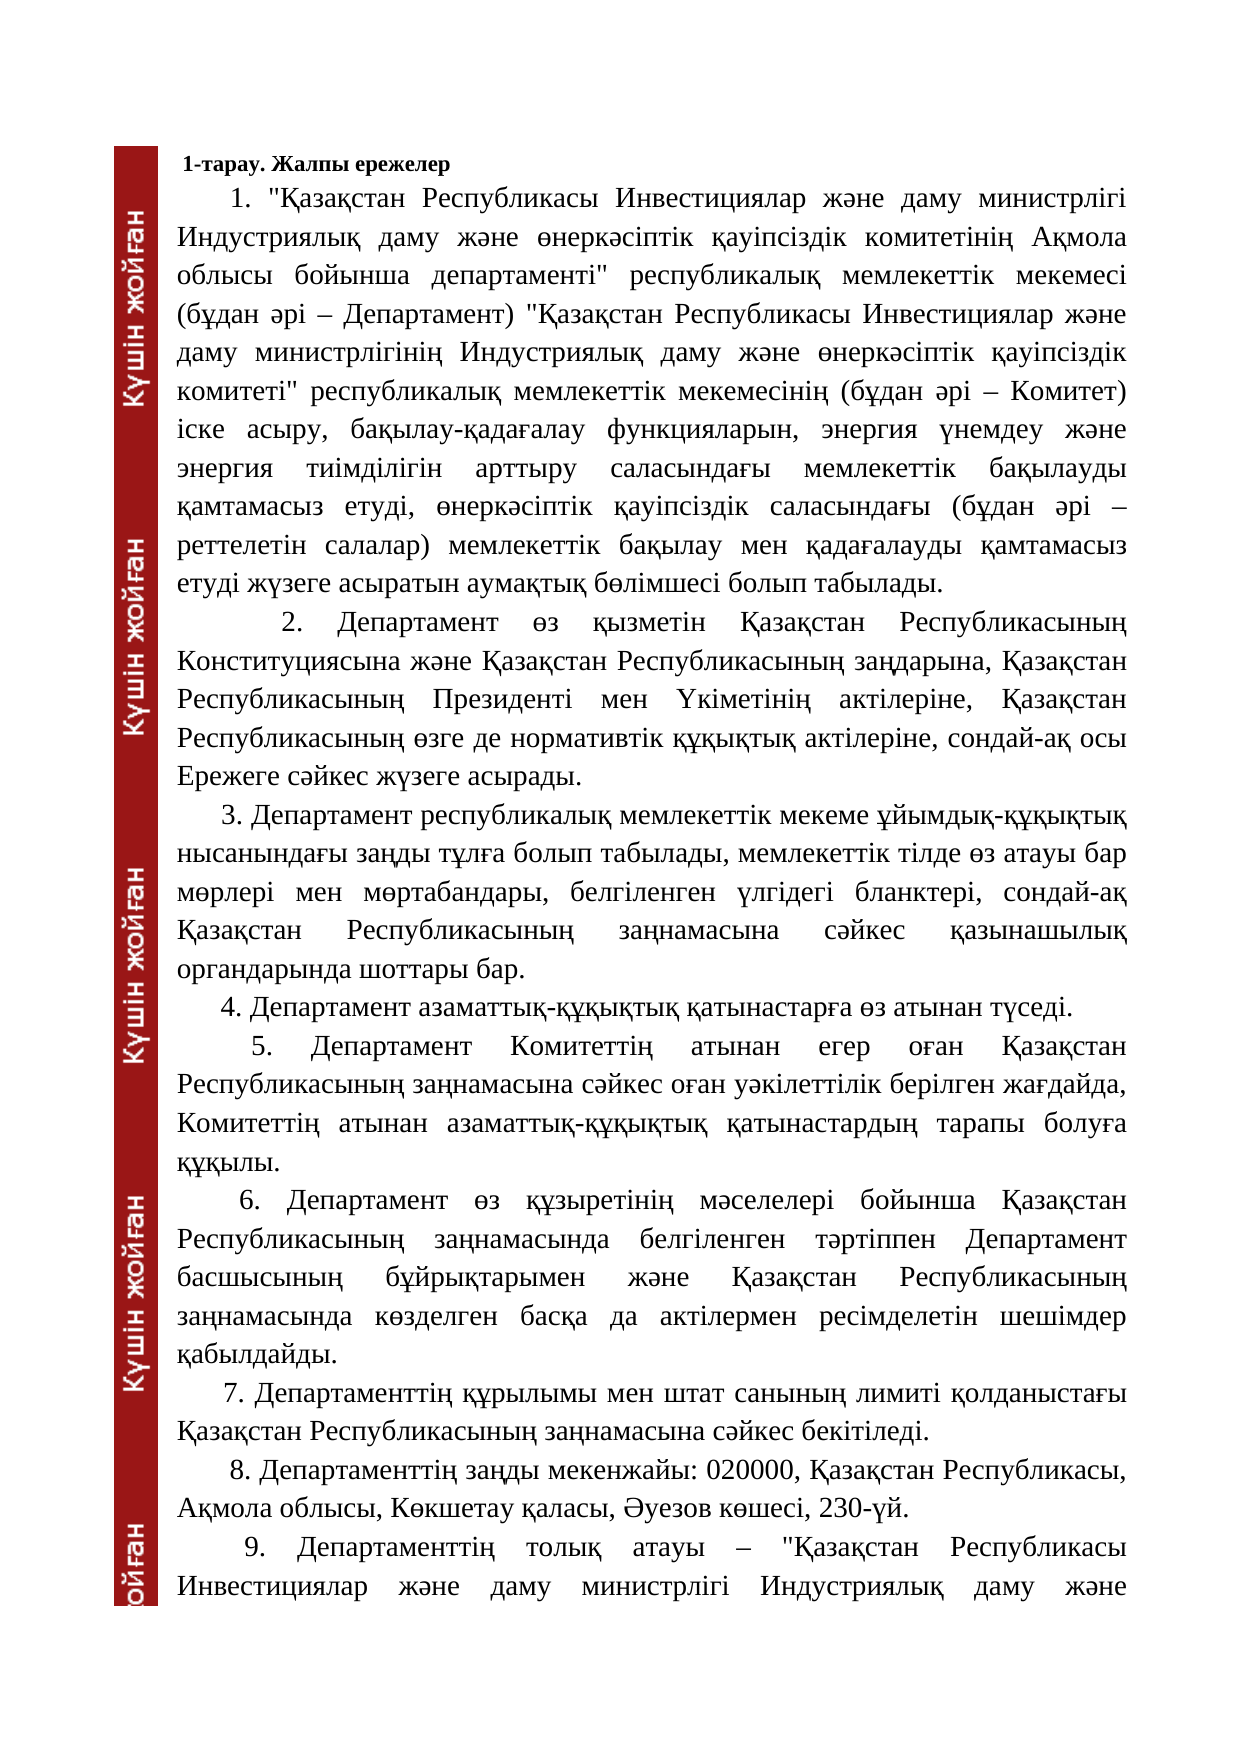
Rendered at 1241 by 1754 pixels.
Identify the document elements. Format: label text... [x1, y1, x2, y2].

picture [114, 176, 158, 180]
text 1. "Қазақстан Республикасы Инвестициялар және даму министрлігі Индустриялық даму және өнеркәсіптік қауіпсіздік комитетінің Ақмола облысы бойынша департаменті" республикалық мемлекеттік мекемесі (бұдан әрі – Департамент) "Қазақстан Республикасы Инвестициялар және даму министрлігінің Индустриялық даму және өнеркәсіптік қауіпсіздік комитеті" республикалық мемлекеттік мекемесінің (бұдан әрі – Комитет) іске асыру, бақылау-қадағалау функцияларын, энергия үнемдеу және энергия тиімділігін арттыру саласындағы мемлекеттік бақылауды қамтамасыз етуді, өнеркәсіптік қауіпсіздік саласындағы (бұдан әрі – реттелетін салалар) мемлекеттік бақылау мен қадағалауды қамтамасыз етуді жүзеге асыратын аумақтық бөлімшесі болып табылады. [112, 180, 1128, 599]
picture [114, 599, 158, 604]
picture [114, 792, 158, 797]
text 5. Департамент Комитеттің атынан егер оған Қазақстан Республикасының заңнамасына сәйкес оған уәкілеттілік берілген жағдайда, Комитеттің атынан азаматтық-құқықтық қатынастардың тарапы болуға құқылы. [112, 1028, 1128, 1177]
text 4. Департамент азаматтық-құқықтық қатынастарға өз атынан түседі. [112, 989, 1128, 1023]
picture [114, 1601, 158, 1606]
text 6. Департамент өз құзыретінің мәселелері бойынша Қазақстан Республикасының заңнамасында белгіленген тәртіппен Департамент басшысының бұйрықтарымен және Қазақстан Республикасының заңнамасында көзделген басқа да актілермен ресімделетін шешімдер қабылдайды. [112, 1182, 1128, 1370]
picture [114, 1447, 158, 1452]
text 8. Департаменттің заңды мекенжайы: 020000, Қазақстан Республикасы, Ақмола облысы, Көкшетау қаласы, Әуезов көшесі, 230-үй. [112, 1452, 1128, 1524]
text 1-тарау. Жалпы ережелер [112, 150, 1128, 176]
picture [114, 984, 158, 989]
picture [114, 146, 158, 150]
picture [114, 1023, 158, 1028]
picture [114, 1177, 158, 1182]
text 7. Департаменттің құрылымы мен штат санының лимиті қолданыстағы Қазақстан Республикасының заңнамасына сәйкес бекітіледі. [112, 1375, 1128, 1447]
text 3. Департамент республикалық мемлекеттік мекеме ұйымдық-құқықтық нысанындағы заңды тұлға болып табылады, мемлекеттік тілде өз атауы бар мөрлері мен мөртабандары, белгіленген үлгідегі бланктері, сондай-ақ Қазақстан Республикасының заңнамасына сәйкес қазынашылық органдарында шоттары бар. [112, 797, 1128, 984]
text 2. Департамент өз қызметін Қазақстан Республикасының Конституциясына және Қазақстан Республикасының заңдарына, Қазақстан Республикасының Президенті мен Үкіметінің актілеріне, Қазақстан Республикасының өзге де нормативтік құқықтық актілеріне, сондай-ақ осы Ережеге сәйкес жүзеге асырады. [112, 604, 1128, 792]
picture [114, 1524, 158, 1529]
picture [114, 1370, 158, 1375]
